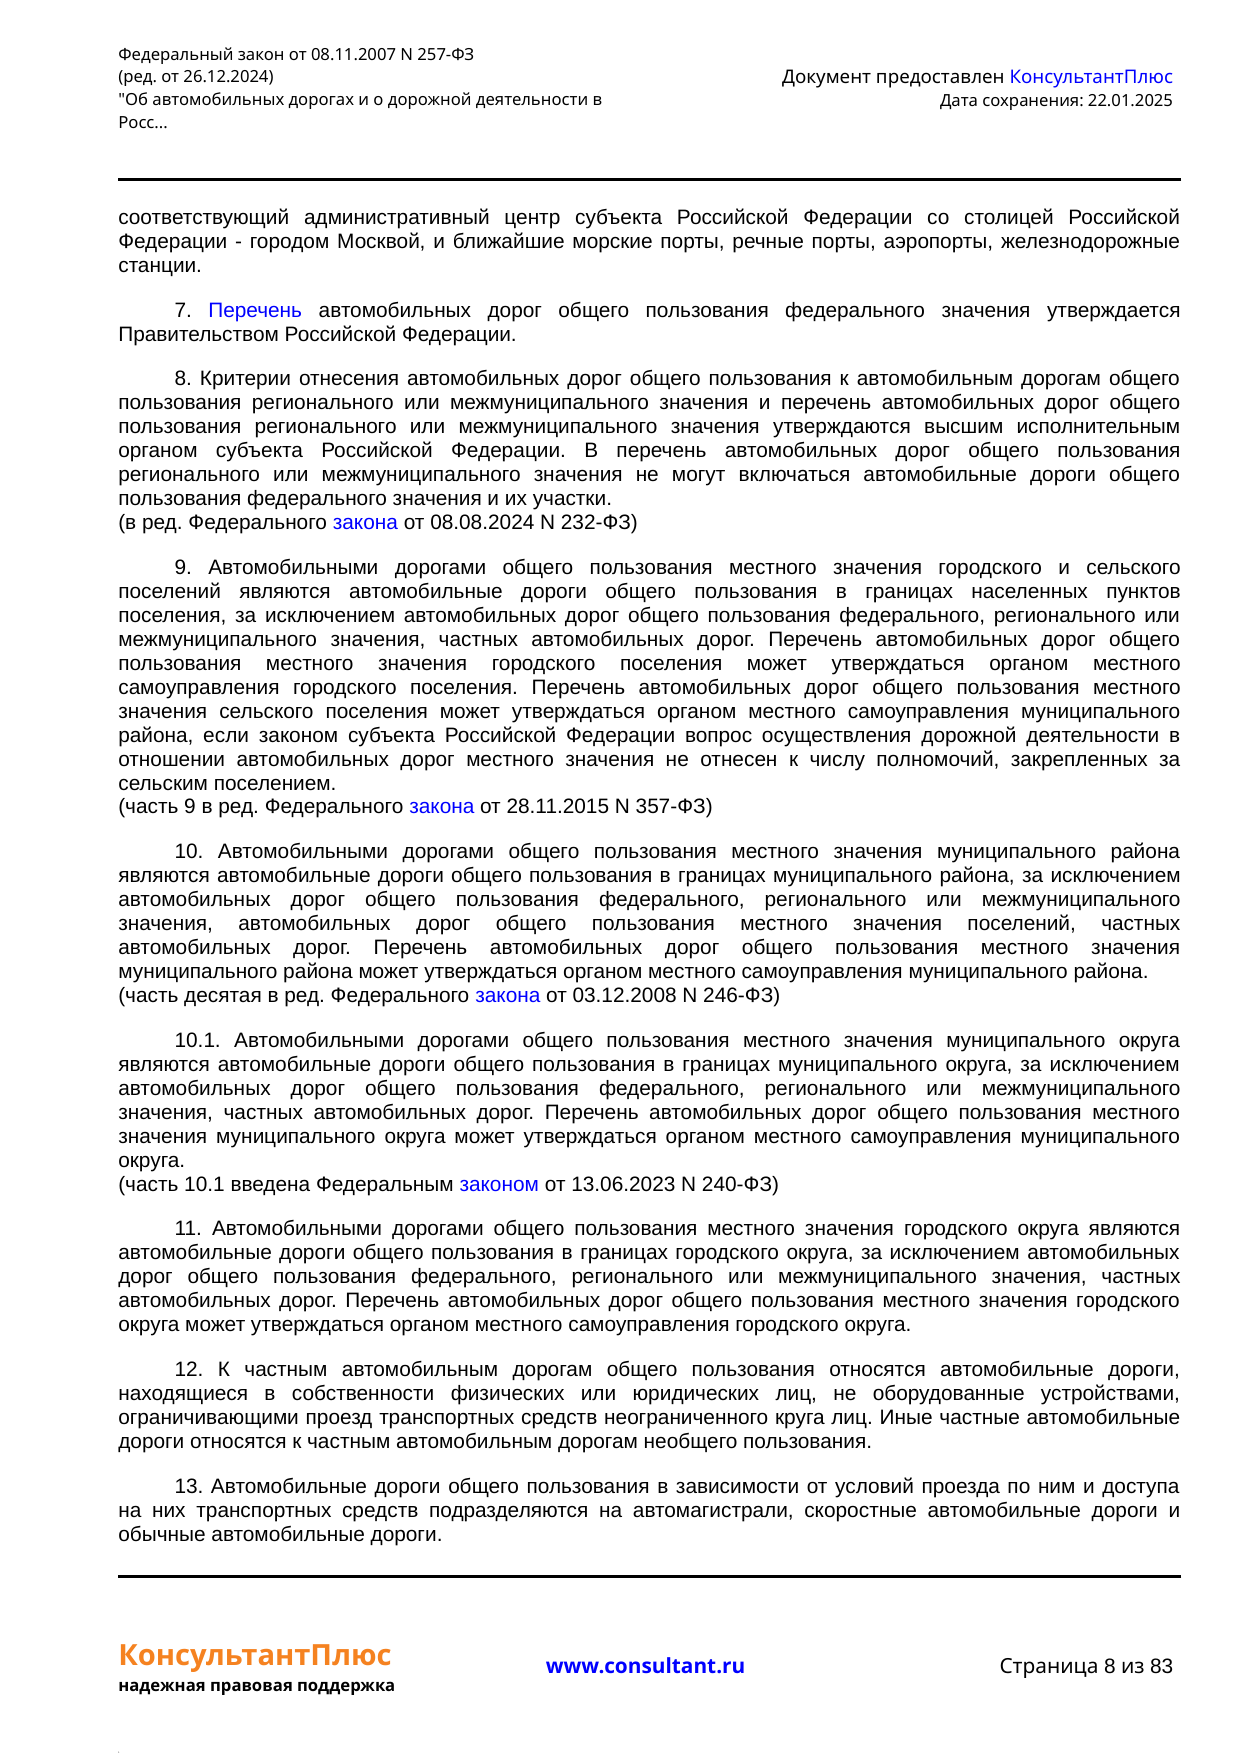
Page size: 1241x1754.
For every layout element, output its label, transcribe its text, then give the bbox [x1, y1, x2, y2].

text 7. Перечень автомобильных дорог общего пользования федерального значения утверждается Правительством Российской Федерации. [118, 297, 1181, 345]
text (часть десятая в ред. Федерального закона от 03.12.2008 N 246-ФЗ) [118, 983, 1181, 1007]
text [118, 205, 1181, 277]
text 10.1. Автомобильными дорогами общего пользования местного значения муниципального округа являются автомобильные дороги общего пользования в границах муниципального округа, за исключением автомобильных дорог общего пользования федерального, регионального или межмуниципального значения, частных автомобильных дорог. Перечень автомобильных дорог общего пользования местного значения муниципального округа может утверждаться органом местного самоуправления муниципального округа. [118, 1028, 1181, 1171]
text 13. Автомобильные дороги общего пользования в зависимости от условий проезда по ним и доступа на них транспортных средств подразделяются на автомагистрали, скоростные автомобильные дороги и обычные автомобильные дороги. [118, 1473, 1181, 1545]
text 10. Автомобильными дорогами общего пользования местного значения муниципального района являются автомобильные дороги общего пользования в границах муниципального района, за исключением автомобильных дорог общего пользования федерального, регионального или межмуниципального значения, автомобильных дорог общего пользования местного значения поселений, частных автомобильных дорог. Перечень автомобильных дорог общего пользования местного значения муниципального района может утверждаться органом местного самоуправления муниципального района. [118, 839, 1181, 983]
text (часть 9 в ред. Федерального закона от 28.11.2015 N 357-ФЗ) [118, 794, 1181, 818]
text (часть 10.1 введена Федеральным законом от 13.06.2023 N 240-ФЗ) [118, 1171, 1181, 1195]
text 9. Автомобильными дорогами общего пользования местного значения городского и сельского поселений являются автомобильные дороги общего пользования в границах населенных пунктов поселения, за исключением автомобильных дорог общего пользования федерального, регионального или межмуниципального значения, частных автомобильных дорог. Перечень автомобильных дорог общего пользования местного значения городского поселения может утверждаться органом местного самоуправления городского поселения. Перечень автомобильных дорог общего пользования местного значения сельского поселения может утверждаться органом местного самоуправления муниципального района, если законом субъекта Российской Федерации вопрос осуществления дорожной деятельности в отношении автомобильных дорог местного значения не отнесен к числу полномочий, закрепленных за сельским поселением. [118, 555, 1181, 794]
text 8. Критерии отнесения автомобильных дорог общего пользования к автомобильным дорогам общего пользования регионального или межмуниципального значения и перечень автомобильных дорог общего пользования регионального или межмуниципального значения утверждаются высшим исполнительным органом субъекта Российской Федерации. В перечень автомобильных дорог общего пользования регионального или межмуниципального значения не могут включаться автомобильные дороги общего пользования федерального значения и их участки. [118, 366, 1181, 510]
text 12. К частным автомобильным дорогам общего пользования относятся автомобильные дороги, находящиеся в собственности физических или юридических лиц, не оборудованные устройствами, ограничивающими проезд транспортных средств неограниченного круга лиц. Иные частные автомобильные дороги относятся к частным автомобильным дорогам необщего пользования. [118, 1357, 1181, 1453]
text 11. Автомобильными дорогами общего пользования местного значения городского округа являются автомобильные дороги общего пользования в границах городского округа, за исключением автомобильных дорог общего пользования федерального, регионального или межмуниципального значения, частных автомобильных дорог. Перечень автомобильных дорог общего пользования местного значения городского округа может утверждаться органом местного самоуправления городского округа. [118, 1216, 1181, 1336]
text (в ред. Федерального закона от 08.08.2024 N 232-ФЗ) [118, 510, 1181, 534]
